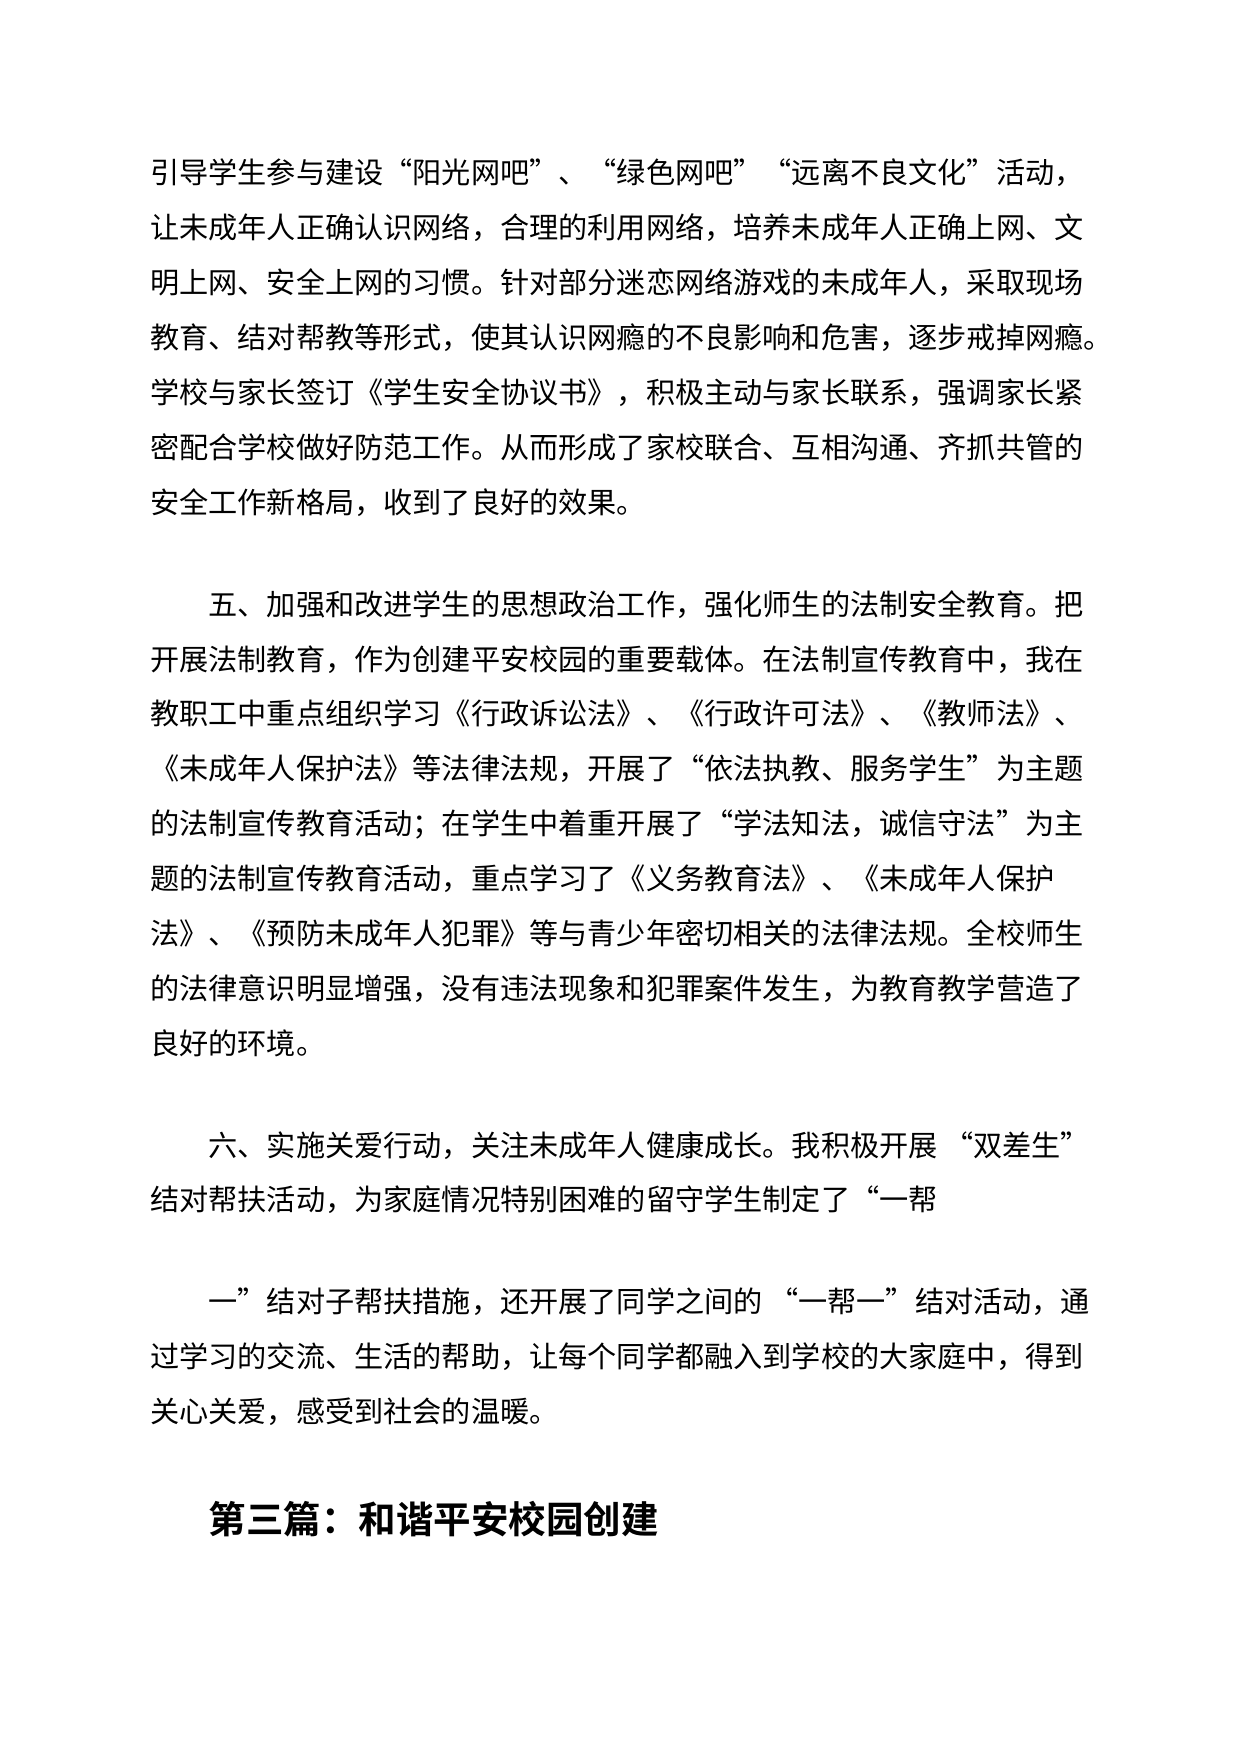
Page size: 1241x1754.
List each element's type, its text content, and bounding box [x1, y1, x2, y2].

text 第三篇：和谐平安校园创建 [150, 1490, 1090, 1544]
text 六、实施关爱行动，关注未成年人健康成长。我积极开展 “双差生”结对帮扶活动，为家庭情况特别困难的留守学生制定了“一帮 [150, 1122, 1090, 1219]
text 一”结对子帮扶措施，还开展了同学之间的 “一帮一”结对活动，通过学习的交流、生活的帮助，让每个同学都融入到学校的大家庭中，得到关心关爱，感受到社会的温暖。 [150, 1279, 1090, 1431]
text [150, 150, 1090, 522]
text 五、加强和改进学生的思想政治工作，强化师生的法制安全教育。把开展法制教育，作为创建平安校园的重要载体。在法制宣传教育中，我在教职工中重点组织学习《行政诉讼法》、《行政许可法》、《教师法》、《未成年人保护法》等法律法规，开展了“依法执教、服务学生”为主题的法制宣传教育活动；在学生中着重开展了“学法知法，诚信守法”为主题的法制宣传教育活动，重点学习了《义务教育法》、《未成年人保护法》、《预防未成年人犯罪》等与青少年密切相关的法律法规。全校师生的法律意识明显增强，没有违法现象和犯罪案件发生，为教育教学营造了良好的环境。 [150, 581, 1090, 1063]
